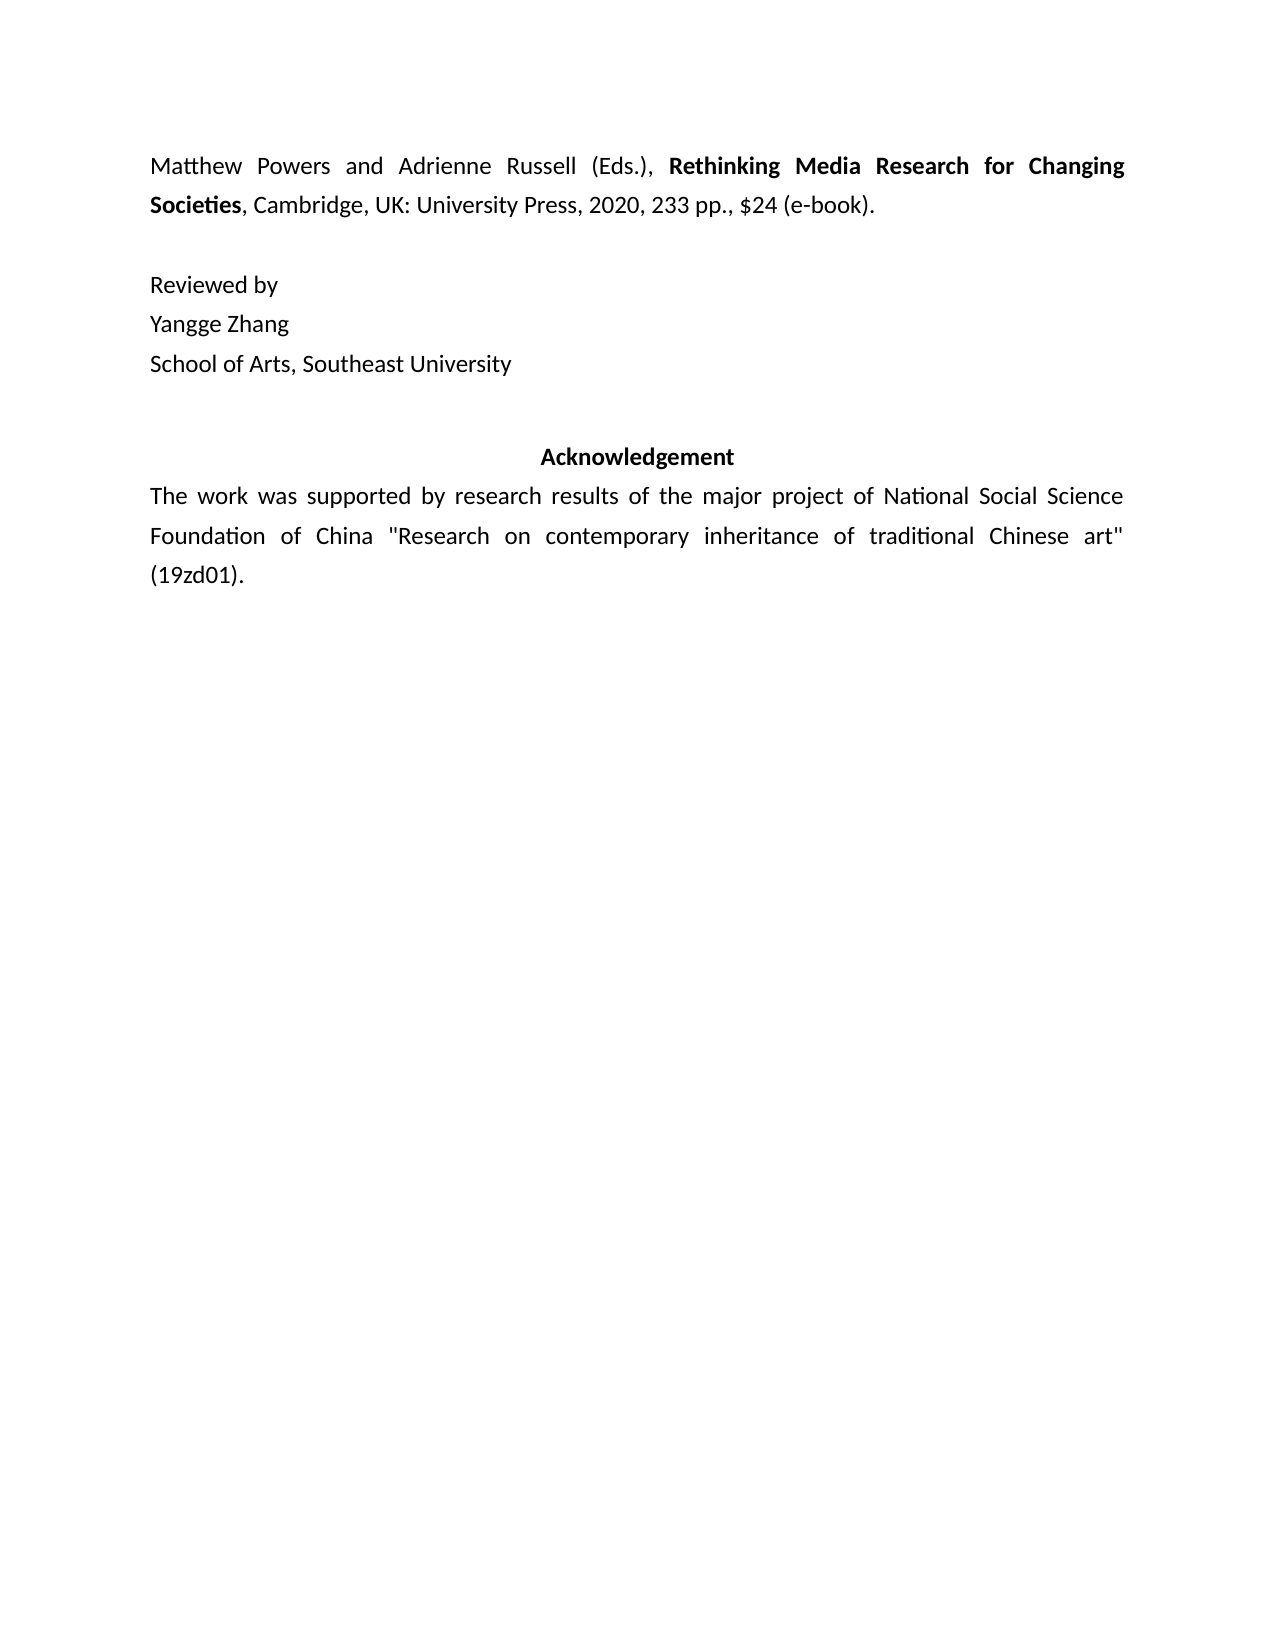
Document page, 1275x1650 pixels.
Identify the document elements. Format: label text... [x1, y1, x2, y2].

text Reviewed by [150, 269, 1125, 299]
text The work was supported by research results of the major project of National Social Science Foundation of China "Research on contemporary inheritance of traditional Chinese art" (19zd01). [150, 480, 1125, 590]
text Yangge Zhang [150, 308, 1125, 339]
text School of Arts, Southeast University [150, 348, 1125, 378]
text Matthew Powers and Adrienne Russell (Eds.), Rethinking Media Research for Changing Societies, Cambridge, UK: University Press, 2020, 233 pp., $24 (e-book). [150, 150, 1125, 220]
text Acknowledgement [150, 441, 1125, 471]
